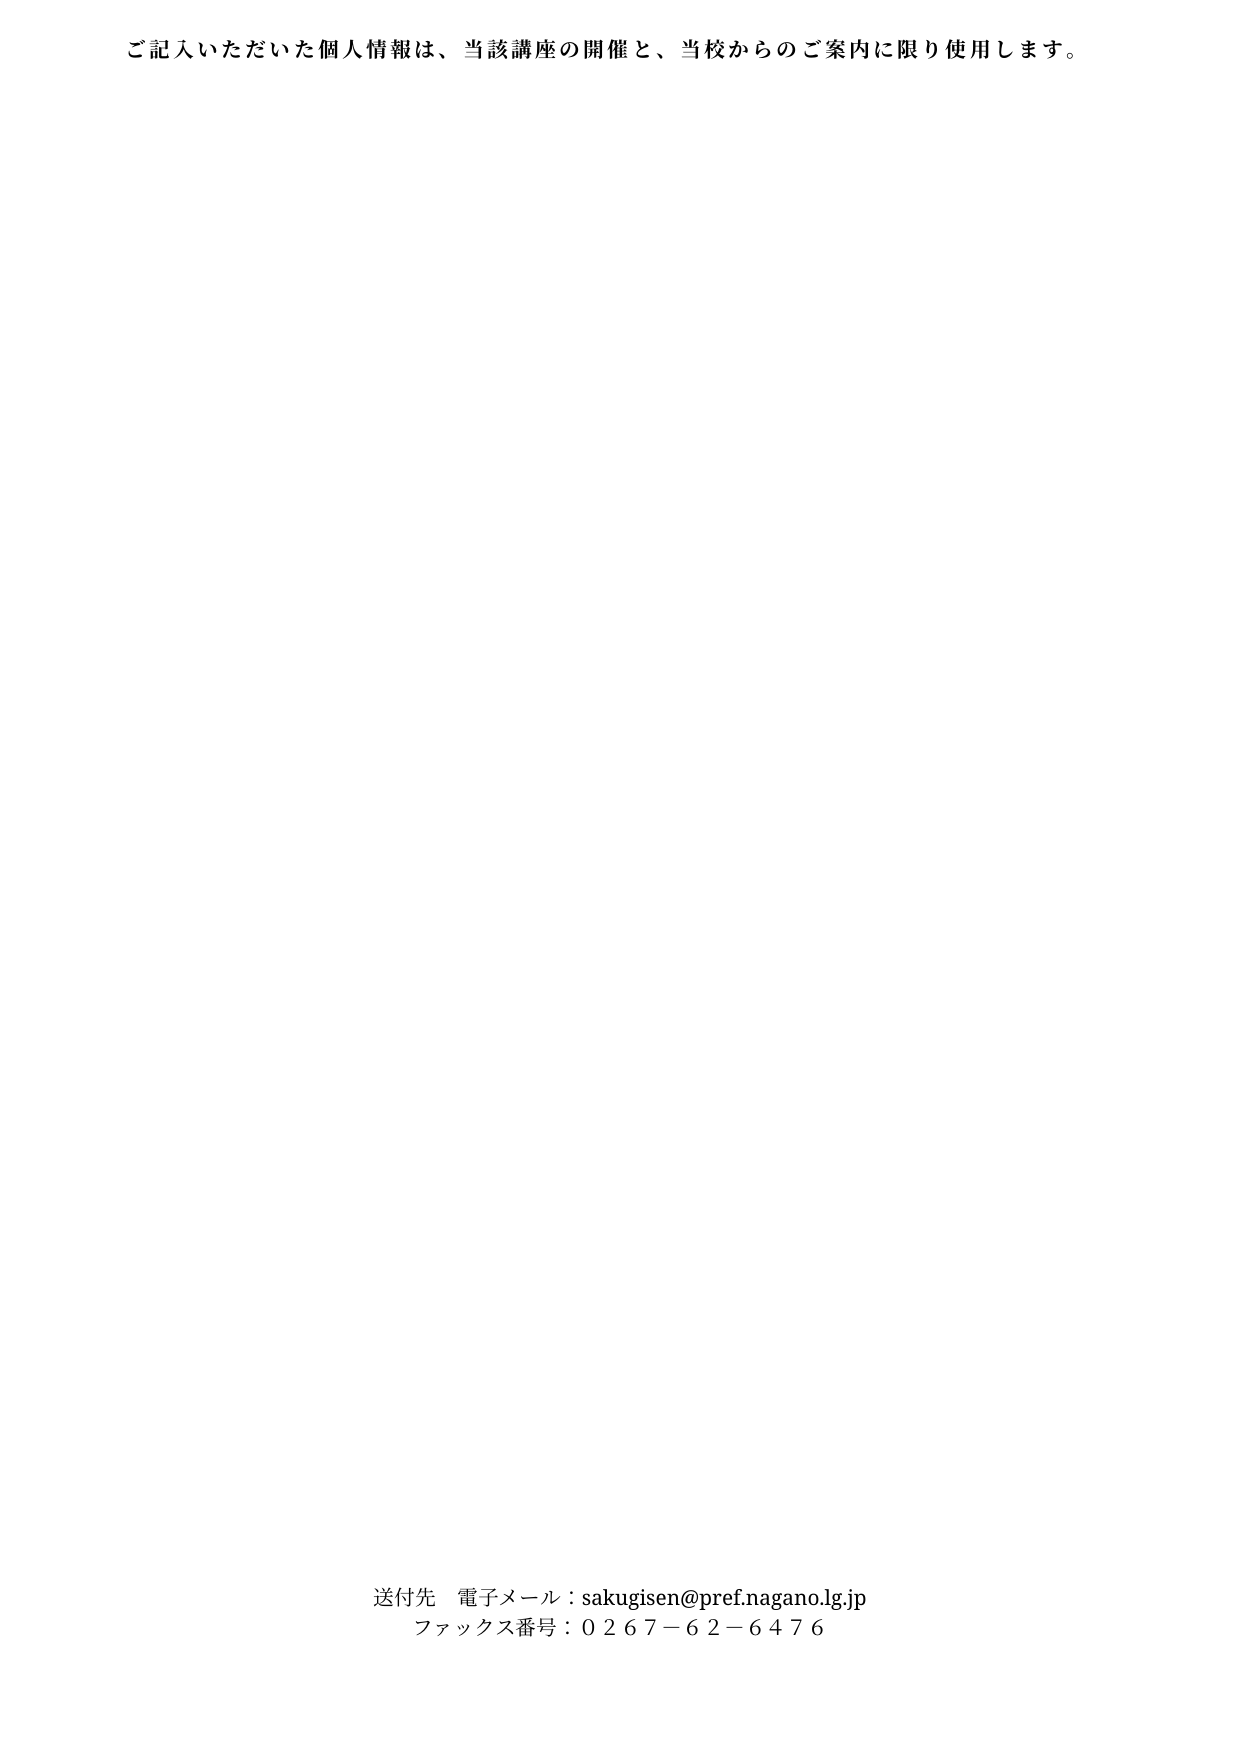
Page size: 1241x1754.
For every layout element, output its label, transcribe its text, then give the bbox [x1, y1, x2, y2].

text ご記入いただいた個人情報は、当該講座の開催と、当校からのご案内に限り使用します。 [125, 32, 1116, 65]
